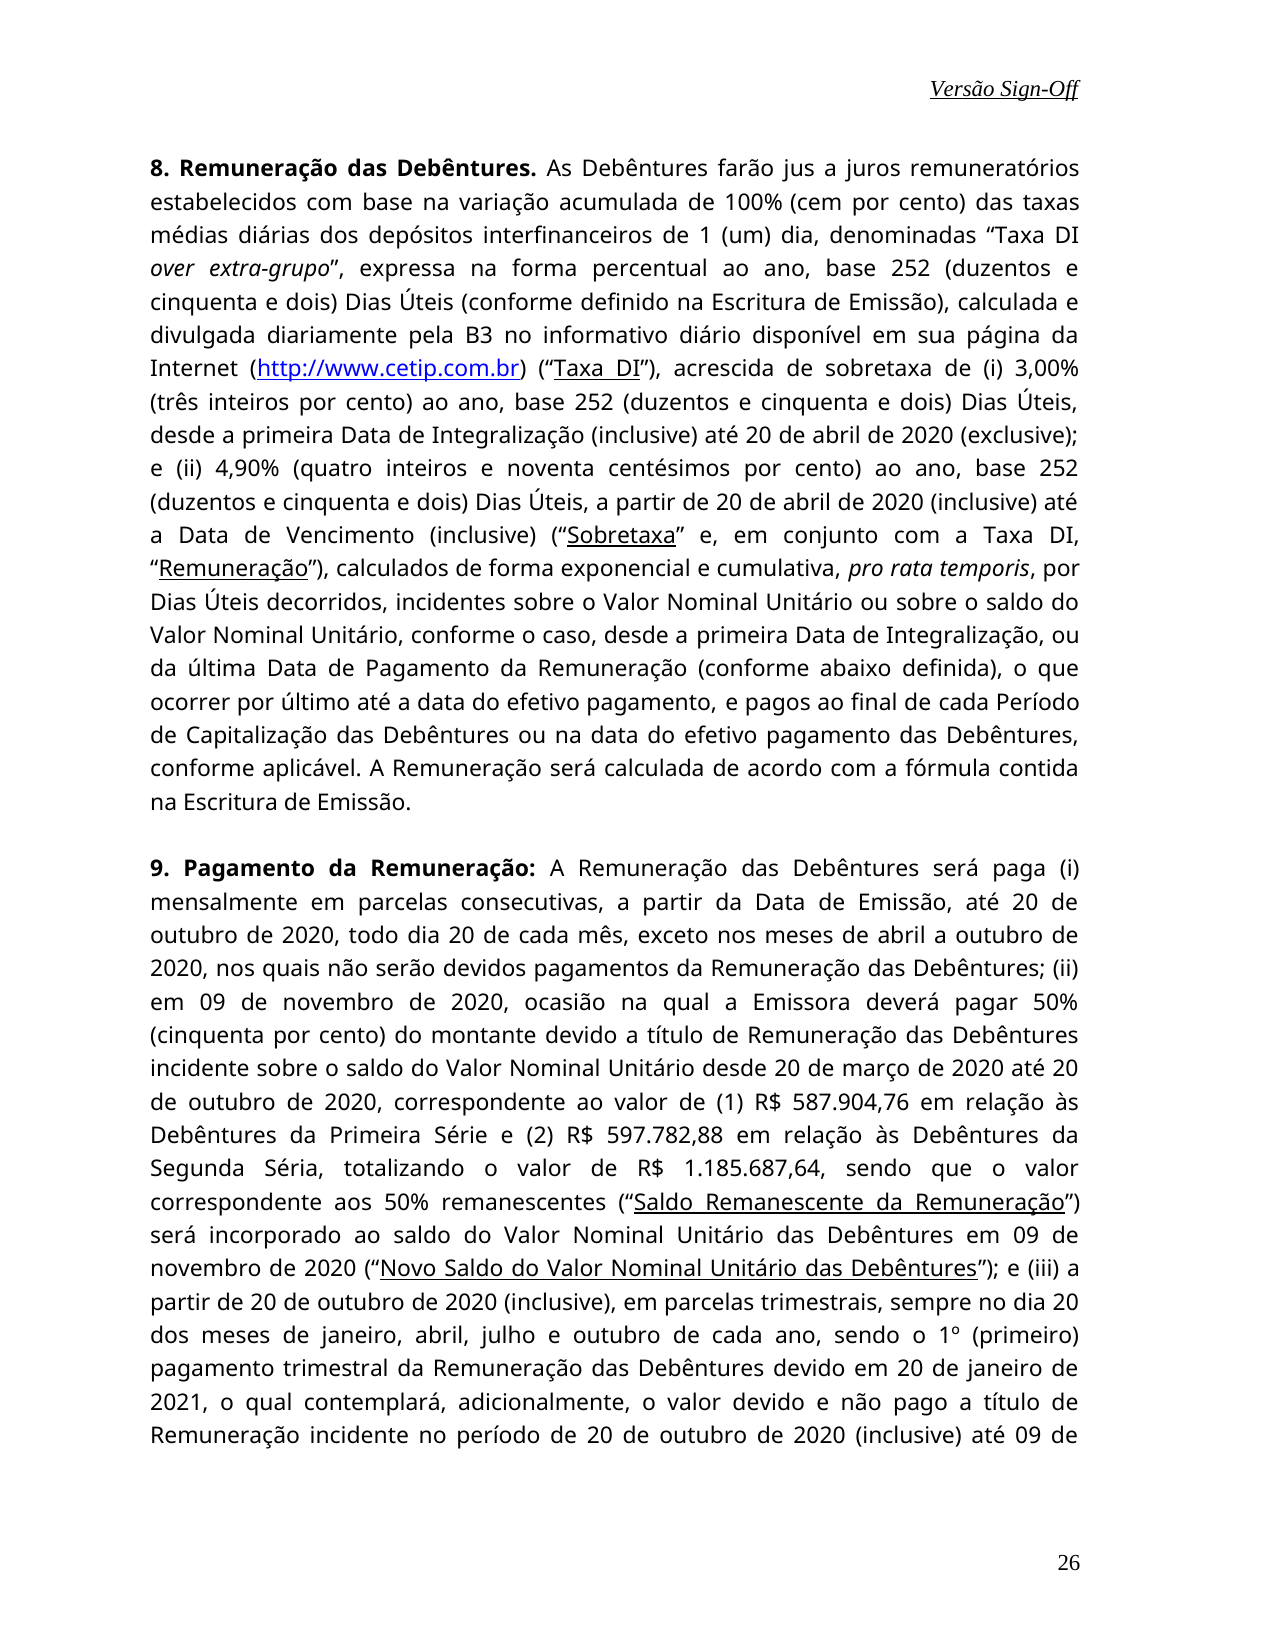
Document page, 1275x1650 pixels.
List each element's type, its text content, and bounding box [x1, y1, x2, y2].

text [150, 850, 1080, 1450]
text 8. Remuneração das Debêntures. As Debêntures farão jus a juros remuneratórios estabelecidos com base na variação acumulada de 100% (cem por cento) das taxas médias diárias dos depósitos interfinanceiros de 1 (um) dia, denominadas “Taxa DI over extra-grupo”, expressa na forma percentual ao ano, base 252 (duzentos e cinquenta e dois) Dias Úteis (conforme definido na Escritura de Emissão), calculada e divulgada diariamente pela B3 no informativo diário disponível em sua página da Internet (http://www.cetip.com.br) (“Taxa DI”), acrescida de sobretaxa de (i) 3,00% (três inteiros por cento) ao ano, base 252 (duzentos e cinquenta e dois) Dias Úteis, desde a primeira Data de Integralização (inclusive) até 20 de abril de 2020 (exclusive); e (ii) 4,90% (quatro inteiros e noventa centésimos por cento) ao ano, base 252 (duzentos e cinquenta e dois) Dias Úteis, a partir de 20 de abril de 2020 (inclusive) até a Data de Vencimento (inclusive) (“Sobretaxa” e, em conjunto com a Taxa DI, “Remuneração”), calculados de forma exponencial e cumulativa, pro rata temporis, por Dias Úteis decorridos, incidentes sobre o Valor Nominal Unitário ou sobre o saldo do Valor Nominal Unitário, conforme o caso, desde a primeira Data de Integralização, ou da última Data de Pagamento da Remuneração (conforme abaixo definida), o que ocorrer por último até a data do efetivo pagamento, e pagos ao final de cada Período de Capitalização das Debêntures ou na data do efetivo pagamento das Debêntures, conforme aplicável. A Remuneração será calculada de acordo com a fórmula contida na Escritura de Emissão. [150, 150, 1080, 817]
